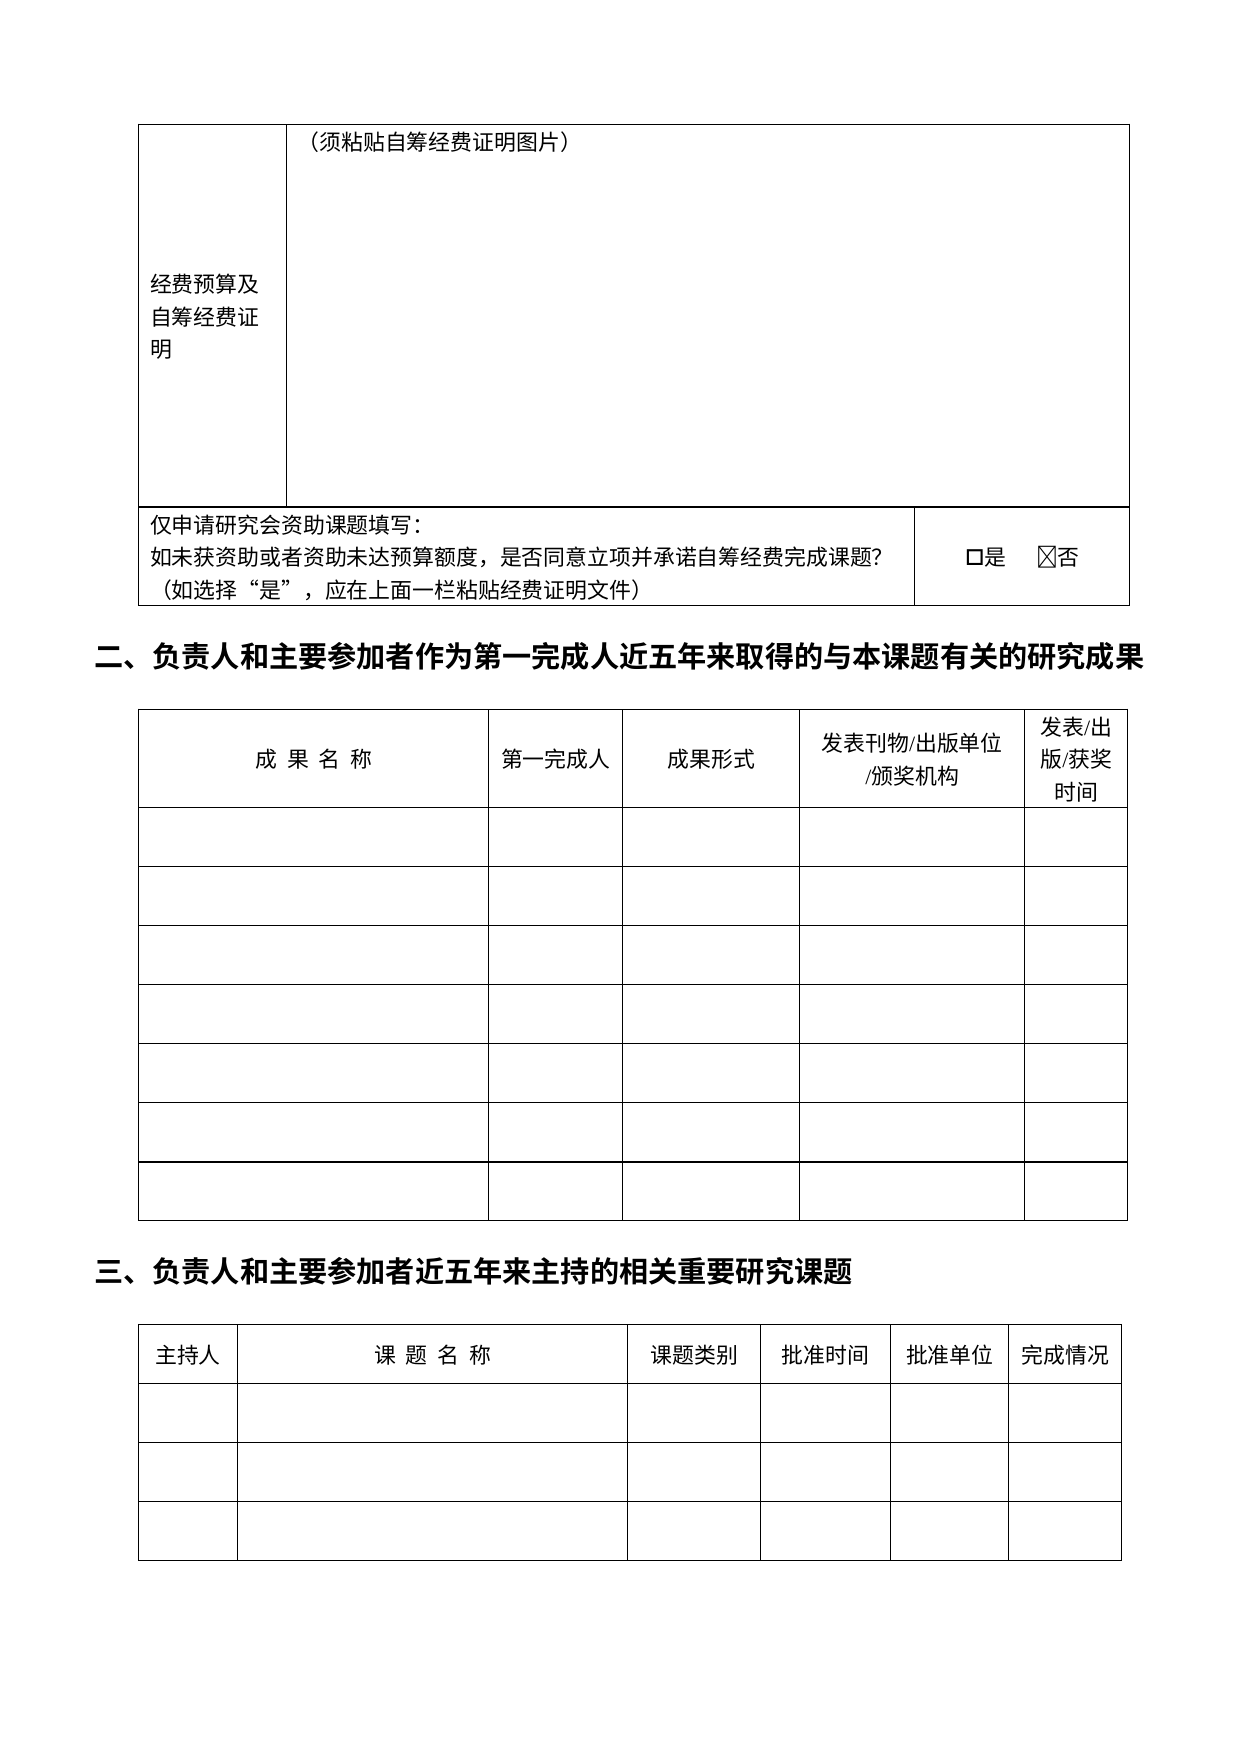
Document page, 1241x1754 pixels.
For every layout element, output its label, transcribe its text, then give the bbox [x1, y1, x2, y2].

table_cell [489, 985, 622, 1043]
table_cell [1009, 1502, 1121, 1560]
table_cell [238, 1443, 627, 1501]
table_cell [891, 1502, 1008, 1560]
table_cell [628, 1502, 760, 1560]
table_cell [628, 1443, 760, 1501]
table_header 课 题 名 称 [238, 1325, 627, 1383]
table_cell [139, 1044, 488, 1102]
table_header 批准单位 [891, 1325, 1008, 1383]
table_cell [238, 1502, 627, 1560]
table_cell [1009, 1443, 1121, 1501]
table_cell [800, 1163, 1024, 1220]
table_cell [139, 867, 488, 925]
table_header 完成情况 [1009, 1325, 1121, 1383]
table_header 批准时间 [761, 1325, 890, 1383]
table_header 课题类别 [628, 1325, 760, 1383]
table_cell [139, 985, 488, 1043]
table_cell [139, 1443, 237, 1501]
table_cell [800, 985, 1024, 1043]
table_header 成果形式 [623, 710, 799, 807]
table_cell [623, 1163, 799, 1220]
table_cell [1025, 926, 1127, 984]
table_cell [761, 1502, 890, 1560]
table_cell 是 否 [915, 508, 1129, 605]
table_cell [623, 926, 799, 984]
table_cell [623, 985, 799, 1043]
table_cell [1025, 808, 1127, 866]
table_header 主持人 [139, 1325, 237, 1383]
table_cell [761, 1384, 890, 1442]
table_cell [489, 926, 622, 984]
table_cell [489, 1044, 622, 1102]
table_cell [623, 867, 799, 925]
table_cell [891, 1443, 1008, 1501]
table_cell [800, 867, 1024, 925]
table_cell [489, 1103, 622, 1161]
table_cell [1025, 867, 1127, 925]
table_cell [628, 1384, 760, 1442]
table_cell [139, 808, 488, 866]
table_cell [139, 1384, 237, 1442]
table_cell 经费预算及自筹经费证明 [139, 125, 286, 506]
table_cell 仅申请研究会资助课题填写： 如未获资助或者资助未达预算额度，是否同意立项并承诺自筹经费完成课题？（如选择“是”，应在上面一栏粘贴经费证明文件） [139, 508, 914, 605]
table_cell [623, 1103, 799, 1161]
table_cell [800, 808, 1024, 866]
table_cell （须粘贴自筹经费证明图片） [287, 125, 1129, 506]
text 二、负责人和主要参加者作为第一完成人近五年来取得的与本课题有关的研究成果 [94, 622, 1159, 687]
table_cell [489, 867, 622, 925]
table_header 发表刊物/出版单位 /颁奖机构 [800, 710, 1024, 807]
table_cell [1025, 1044, 1127, 1102]
table_cell [800, 1103, 1024, 1161]
table_cell [1025, 1103, 1127, 1161]
table_header 发表/出版/获奖时间 [1025, 710, 1127, 807]
table_header 成 果 名 称 [139, 710, 488, 807]
table_cell [139, 1103, 488, 1161]
table_cell [489, 808, 622, 866]
table_cell [800, 1044, 1024, 1102]
table_cell [623, 808, 799, 866]
table_header 第一完成人 [489, 710, 622, 807]
table_cell [761, 1443, 890, 1501]
table_cell [1025, 985, 1127, 1043]
table_cell [800, 926, 1024, 984]
table_cell [1009, 1384, 1121, 1442]
table_cell [623, 1044, 799, 1102]
table_cell [891, 1384, 1008, 1442]
table_cell [139, 1502, 237, 1560]
table_cell [139, 926, 488, 984]
table_cell [489, 1163, 622, 1220]
table_cell [1025, 1163, 1127, 1220]
table_cell [139, 1163, 488, 1220]
table_cell [238, 1384, 627, 1442]
text 三、负责人和主要参加者近五年来主持的相关重要研究课题 [94, 1238, 1159, 1303]
